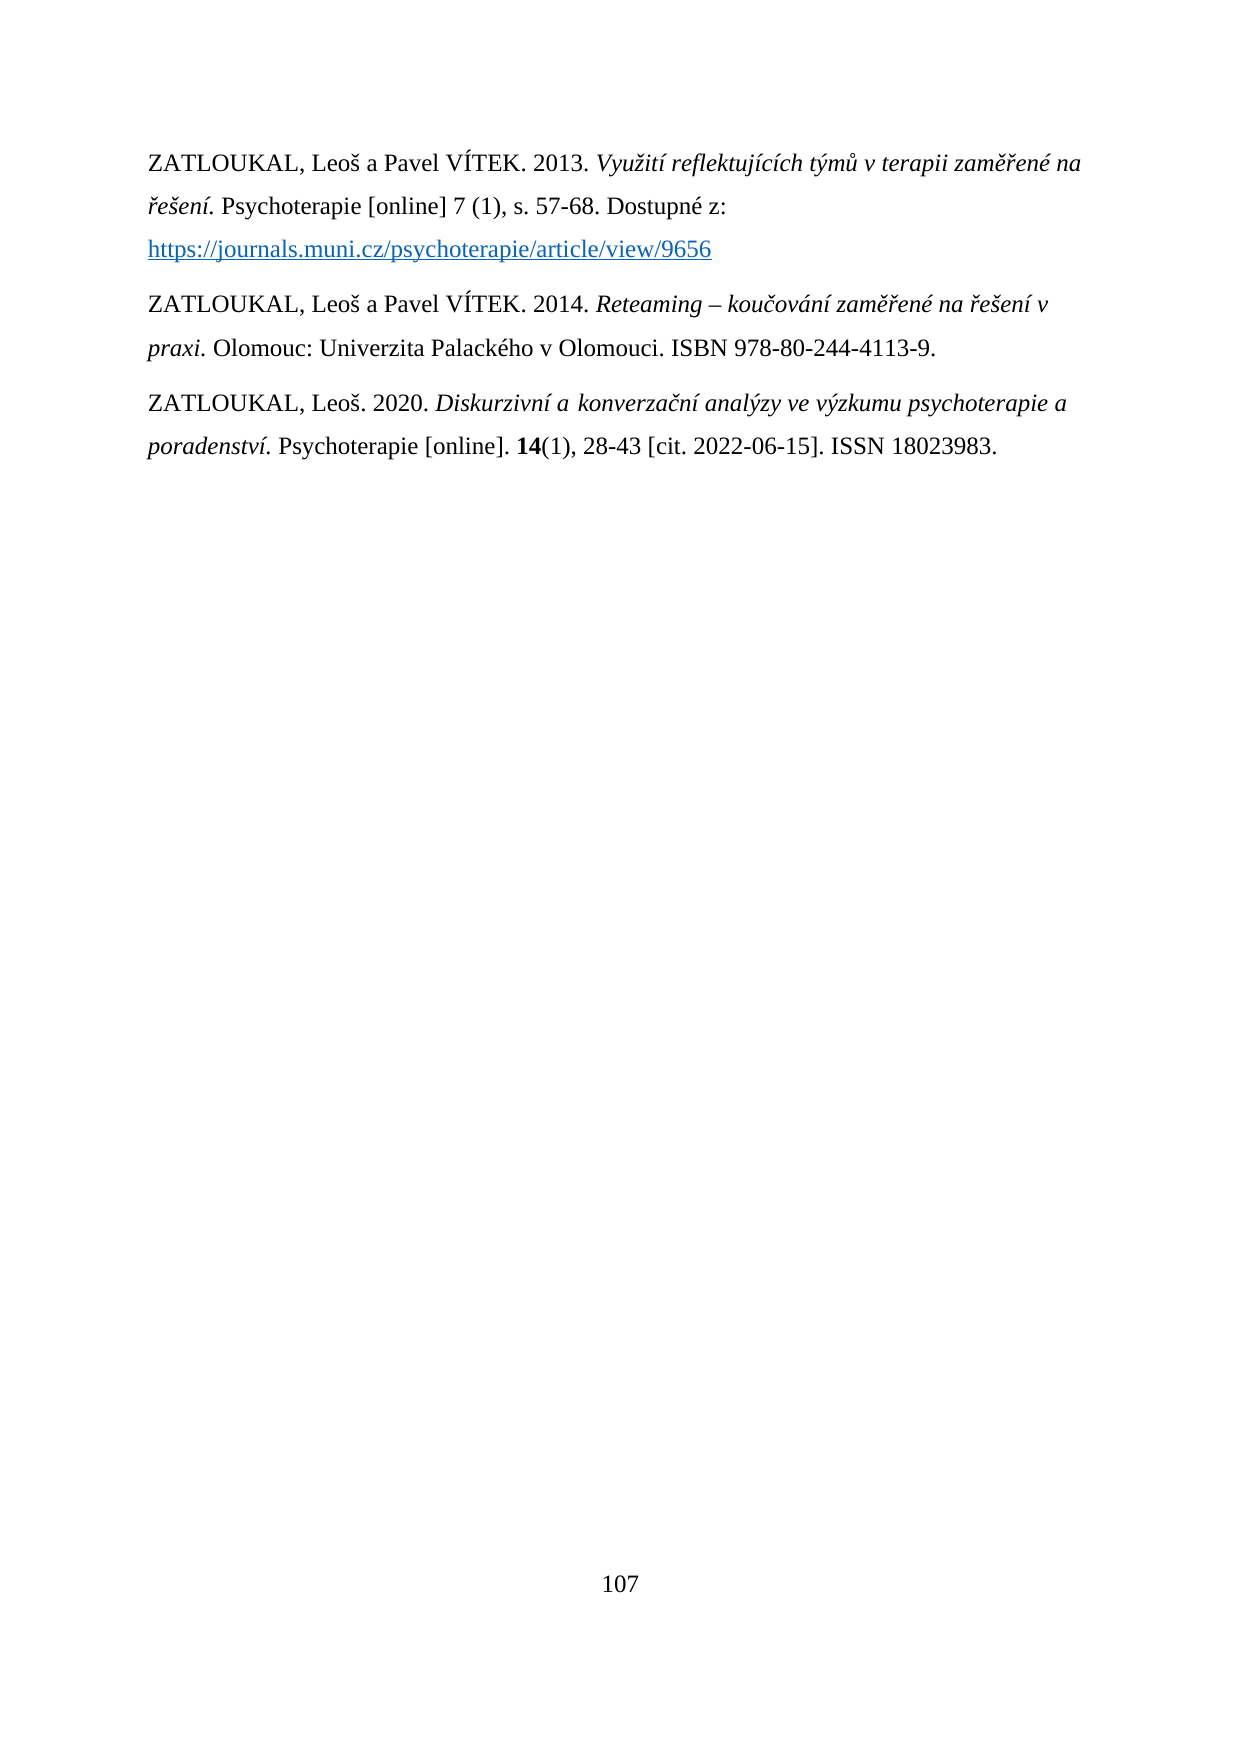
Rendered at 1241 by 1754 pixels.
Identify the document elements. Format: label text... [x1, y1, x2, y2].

text ZATLOUKAL, Leoš. 2020. Diskurzivní a konverzační analýzy ve výzkumu psychoterapie a poradenství. Psychoterapie [online]. 14(1), 28-43 [cit. 2022-06-15]. ISSN 18023983. [148, 388, 1093, 460]
text ZATLOUKAL, Leoš a Pavel VÍTEK. 2014. Reteaming – koučování zaměřené na řešení v praxi. Olomouc: Univerzita Palackého v Olomouci. ISBN 978-80-244-4113-9. [148, 289, 1093, 361]
text ZATLOUKAL, Leoš a Pavel VÍTEK. 2013. Využití reflektujících týmů v terapii zaměřené na řešení. Psychoterapie [online] 7 (1), s. 57-68. Dostupné z: https://journals.muni.cz/psychoterapie/article/view/9656 [148, 148, 1093, 263]
